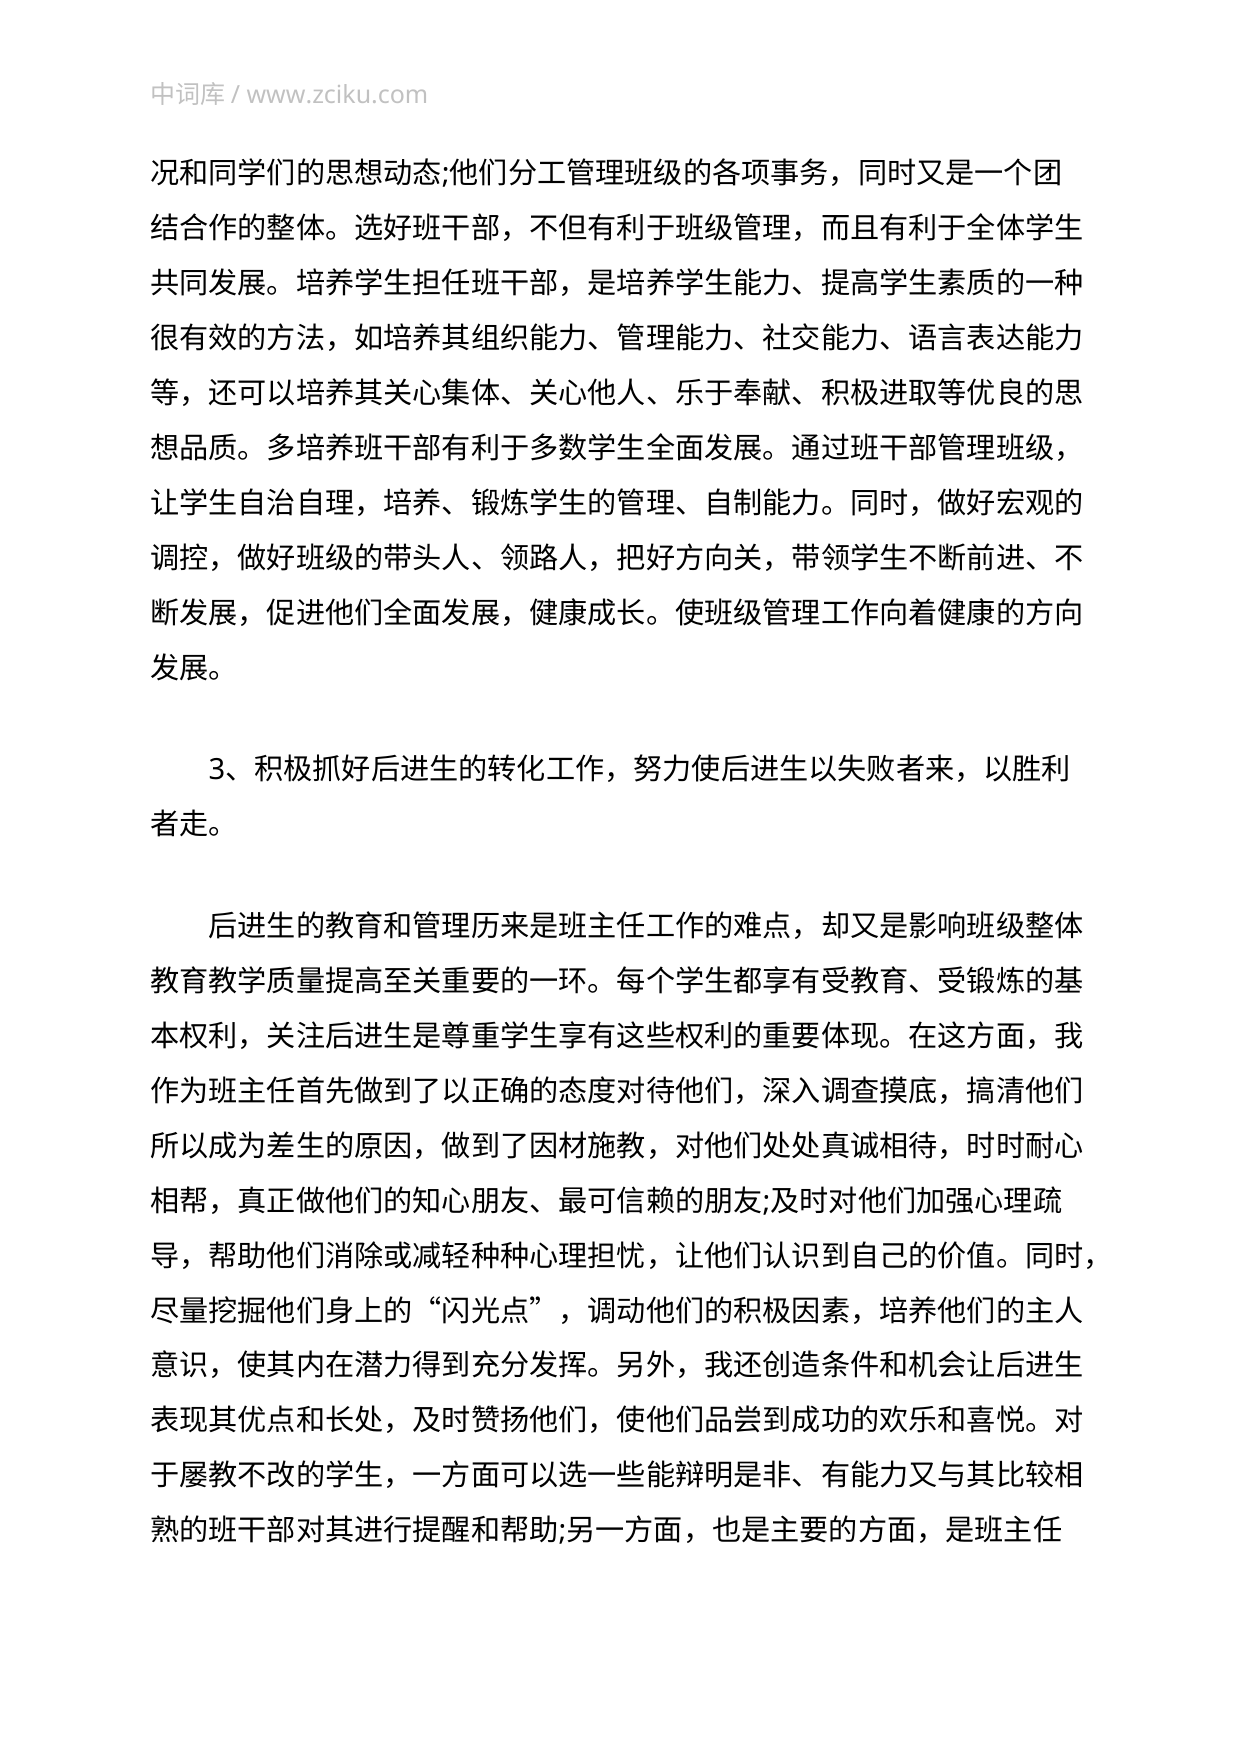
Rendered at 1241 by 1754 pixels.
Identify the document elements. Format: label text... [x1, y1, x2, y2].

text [150, 150, 1090, 686]
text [150, 903, 1090, 1549]
text 3、积极抓好后进生的转化工作，努力使后进生以失败者来，以胜利者走。 [150, 746, 1090, 843]
